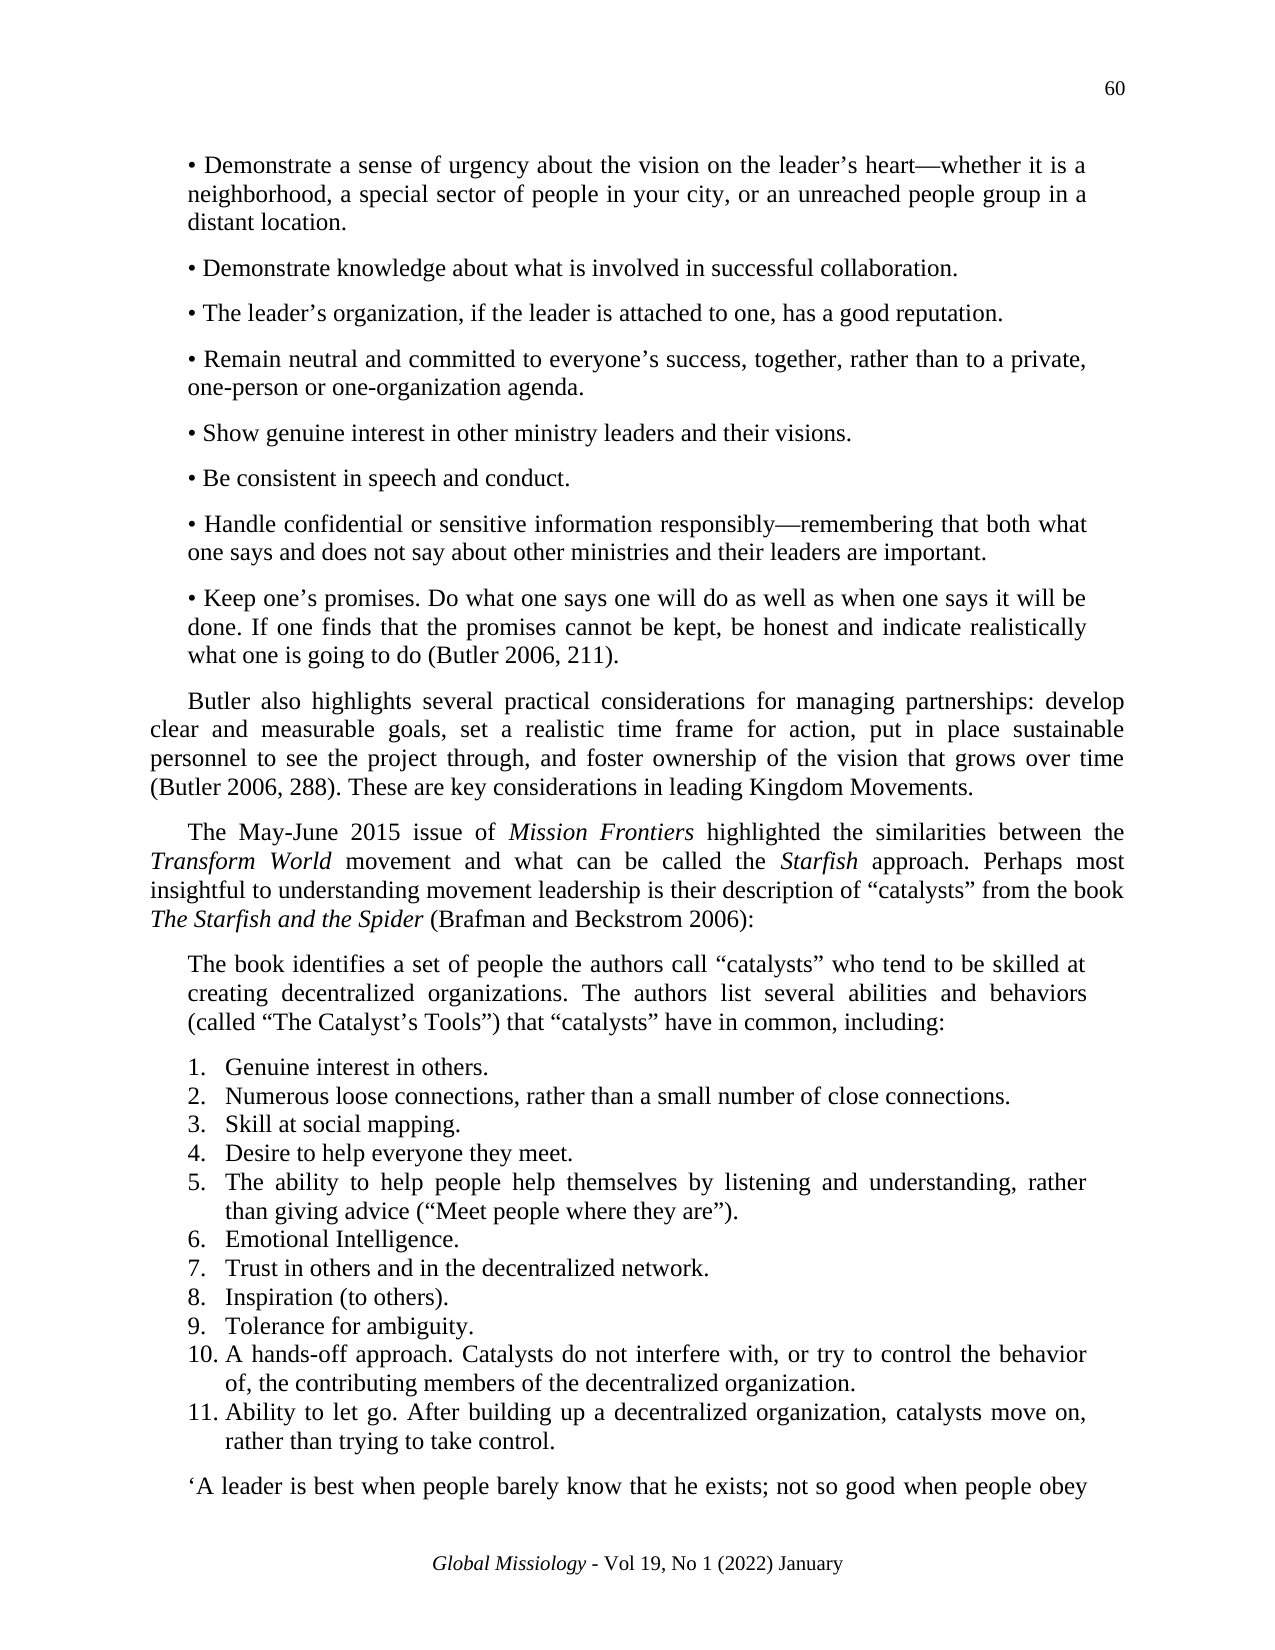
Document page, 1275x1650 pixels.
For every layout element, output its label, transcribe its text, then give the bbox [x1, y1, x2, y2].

list Skill at social mapping. [187, 1109, 1087, 1138]
text • Show genuine interest in other ministry leaders and their visions. [187, 418, 1087, 447]
text • Demonstrate knowledge about what is involved in successful collaboration. [187, 253, 1087, 282]
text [187, 1471, 1087, 1500]
list Tolerance for ambiguity. [187, 1311, 1087, 1339]
text • Handle confidential or sensitive information responsibly—remembering that both what one says and does not say about other ministries and their leaders are important. [187, 509, 1087, 566]
list Emotional Intelligence. [187, 1224, 1087, 1253]
list Trust in others and in the decentralized network. [187, 1253, 1087, 1282]
text • Demonstrate a sense of urgency about the vision on the leader’s heart—whether it is a neighborhood, a special sector of people in your city, or an unreached people group in a distant location. [187, 150, 1087, 236]
list A hands-off approach. Catalysts do not interfere with, or try to control the behavior of, the contributing members of the decentralized organization. [187, 1339, 1087, 1397]
text • Be consistent in speech and conduct. [187, 463, 1087, 492]
list Desire to help everyone they meet. [187, 1138, 1087, 1167]
text • Remain neutral and committed to everyone’s success, together, rather than to a private, one-person or one-organization agenda. [187, 344, 1087, 401]
text • Keep one’s promises. Do what one says one will do as well as when one says it will be done. If one finds that the promises cannot be kept, be honest and indicate realistically what one is going to do (Butler 2006, 211). [187, 583, 1087, 669]
list Inspiration (to others). [187, 1282, 1087, 1311]
list The ability to help people help themselves by listening and understanding, rather than giving advice (“Meet people where they are”). [187, 1167, 1087, 1224]
text • The leader’s organization, if the leader is attached to one, has a good reputation. [187, 298, 1087, 327]
list Genuine interest in others. [187, 1052, 1087, 1081]
text The May-June 2015 issue of Mission Frontiers highlighted the similarities between the Transform World movement and what can be called the Starfish approach. Perhaps most insightful to understanding movement leadership is their description of “catalysts” from the book The Starfish and the Spider (Brafman and Beckstrom 2006): [150, 817, 1125, 932]
text Butler also highlights several practical considerations for managing partnerships: develop clear and measurable goals, set a realistic time frame for action, put in place sustainable personnel to see the project through, and foster ownership of the vision that grows over time (Butler 2006, 288). These are key considerations in leading Kingdom Movements. [150, 686, 1125, 801]
list Numerous loose connections, rather than a small number of close connections. [187, 1081, 1087, 1109]
text The book identifies a set of people the authors call “catalysts” who tend to be skilled at creating decentralized organizations. The authors list several abilities and behaviors (called “The Catalyst’s Tools”) that “catalysts” have in common, including: [187, 949, 1087, 1035]
list Ability to let go. After building up a decentralized organization, catalysts move on, rather than trying to take control. [187, 1397, 1087, 1454]
